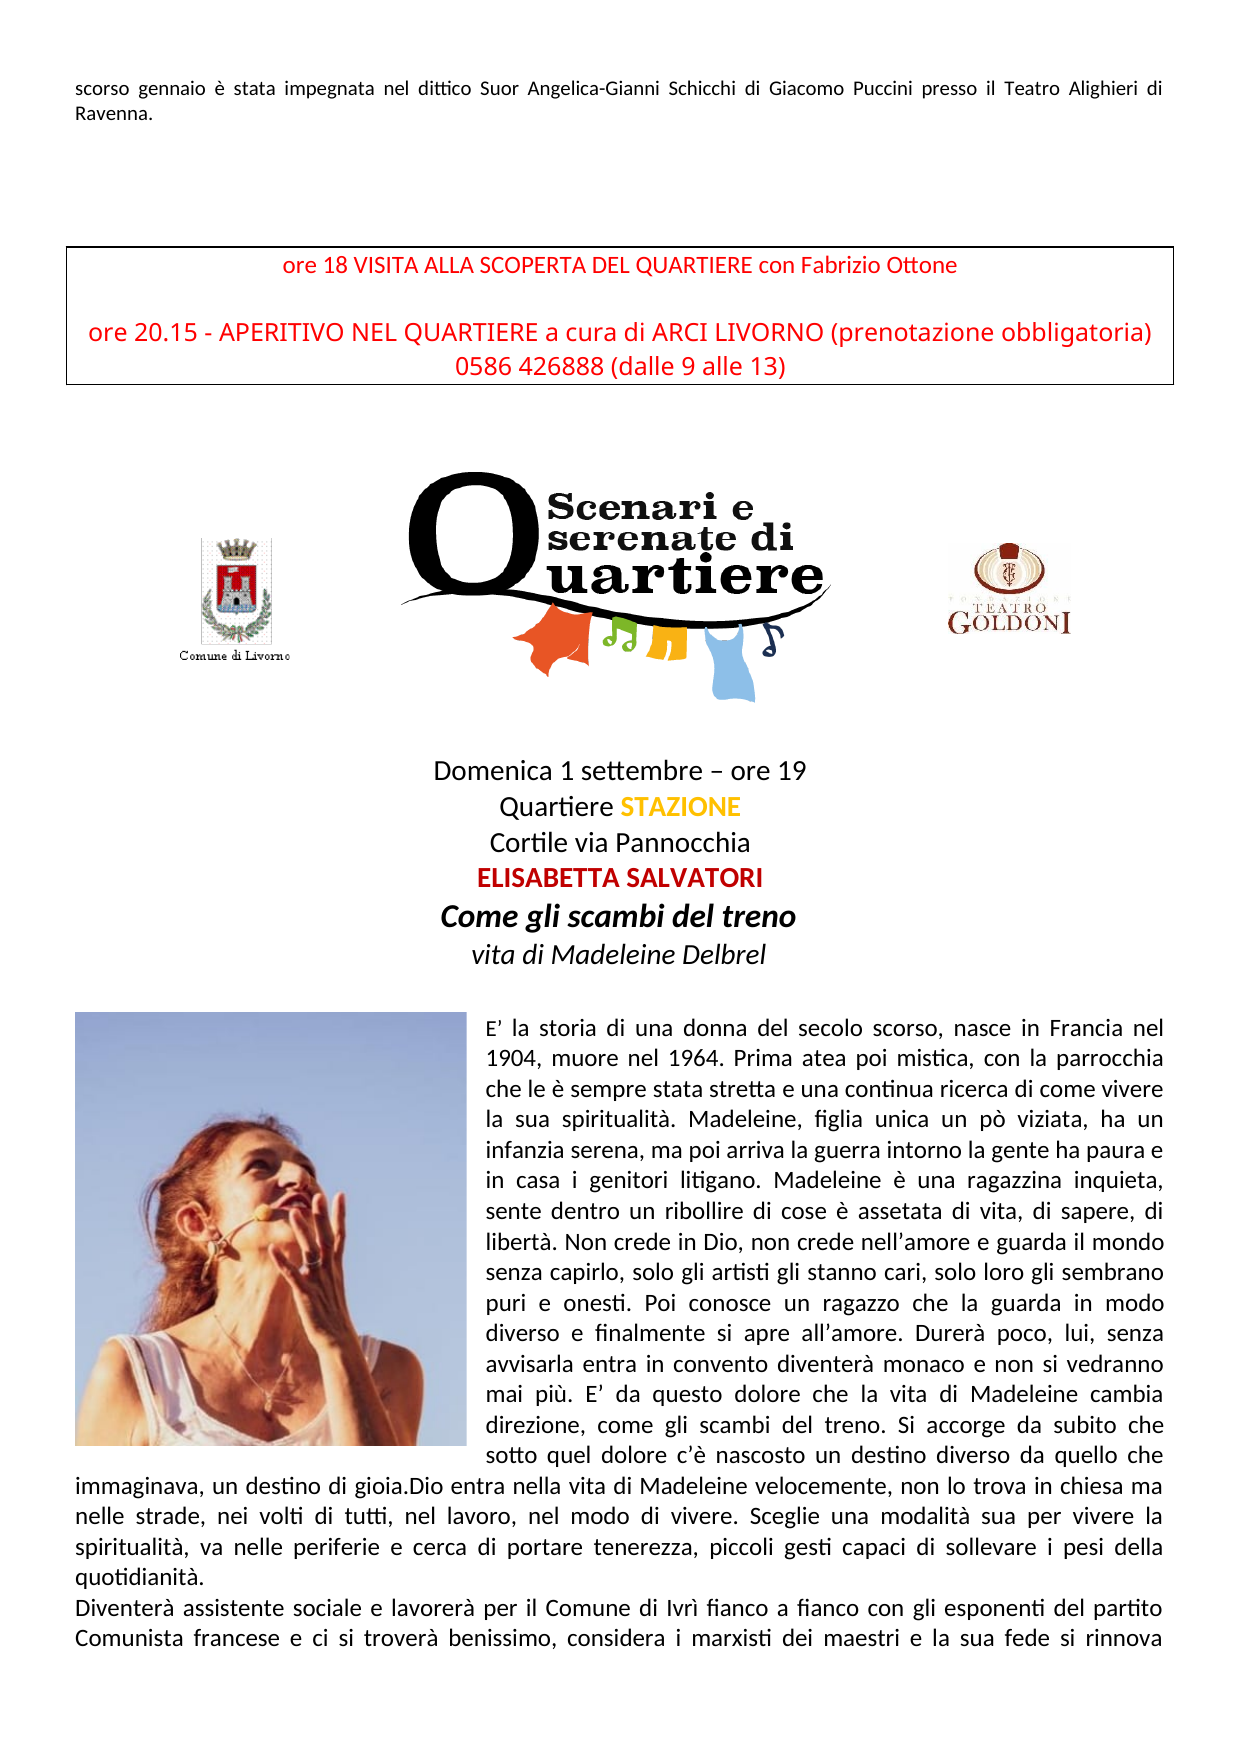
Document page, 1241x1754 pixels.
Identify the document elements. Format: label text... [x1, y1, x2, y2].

text Come gli scambi del treno [75, 895, 1165, 936]
text ore 20.15 - APERITIVO NEL QUARTIERE a cura di ARCI LIVORNO (prenotazione obbligatoria) 0586 426888 (dalle 9 alle 13) [67, 311, 1173, 384]
picture [75, 1012, 467, 1446]
text Cortile via Pannocchia [75, 824, 1165, 859]
text ore 18 VISITA ALLA SCOPERTA DEL QUARTIERE con Fabrizio Ottone [67, 248, 1173, 280]
text ELISABETTA SALVATORI [75, 859, 1165, 895]
text Quartiere STAZIONE [75, 788, 1165, 824]
text Domenica 1 settembre – ore 19 [75, 752, 1165, 788]
text vita di Madeleine Delbrel [75, 936, 1165, 971]
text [75, 1592, 1165, 1653]
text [75, 75, 1165, 126]
